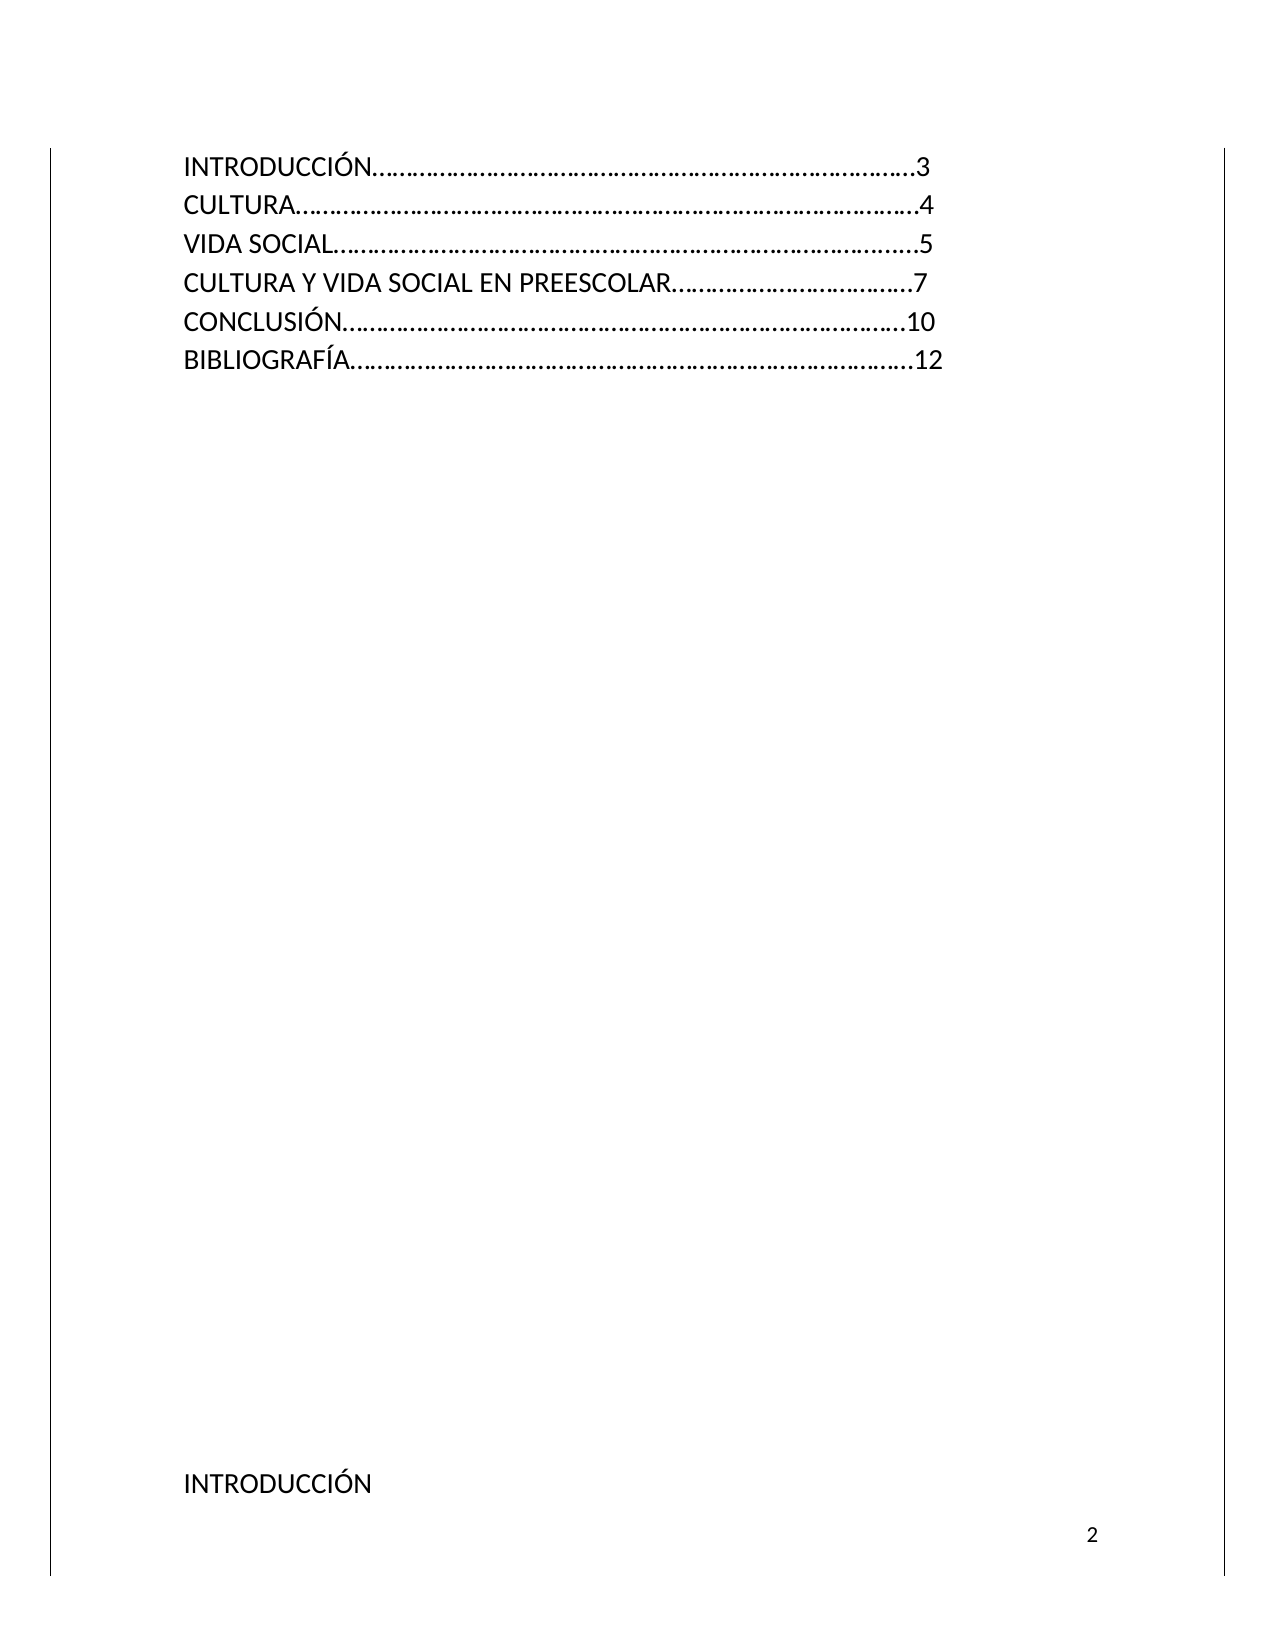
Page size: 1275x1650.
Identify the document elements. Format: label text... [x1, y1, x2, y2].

text INTRODUCCIÓN………………………………………………………………………3 [183, 148, 1098, 183]
text INTRODUCCIÓN [183, 1465, 1098, 1501]
text VIDA SOCIAL………………………………………………………………………...…5 [183, 225, 1098, 261]
text CULTURA…………………………………………………………………………………4 [183, 186, 1098, 222]
text CULTURA Y VIDA SOCIAL EN PREESCOLAR………………………………7 [183, 264, 1098, 299]
text CONCLUSIÓN…………………………………………………………………………10 [183, 303, 1098, 338]
text BIBLIOGRAFÍA…………………………………………………………………………12 [183, 341, 1098, 377]
